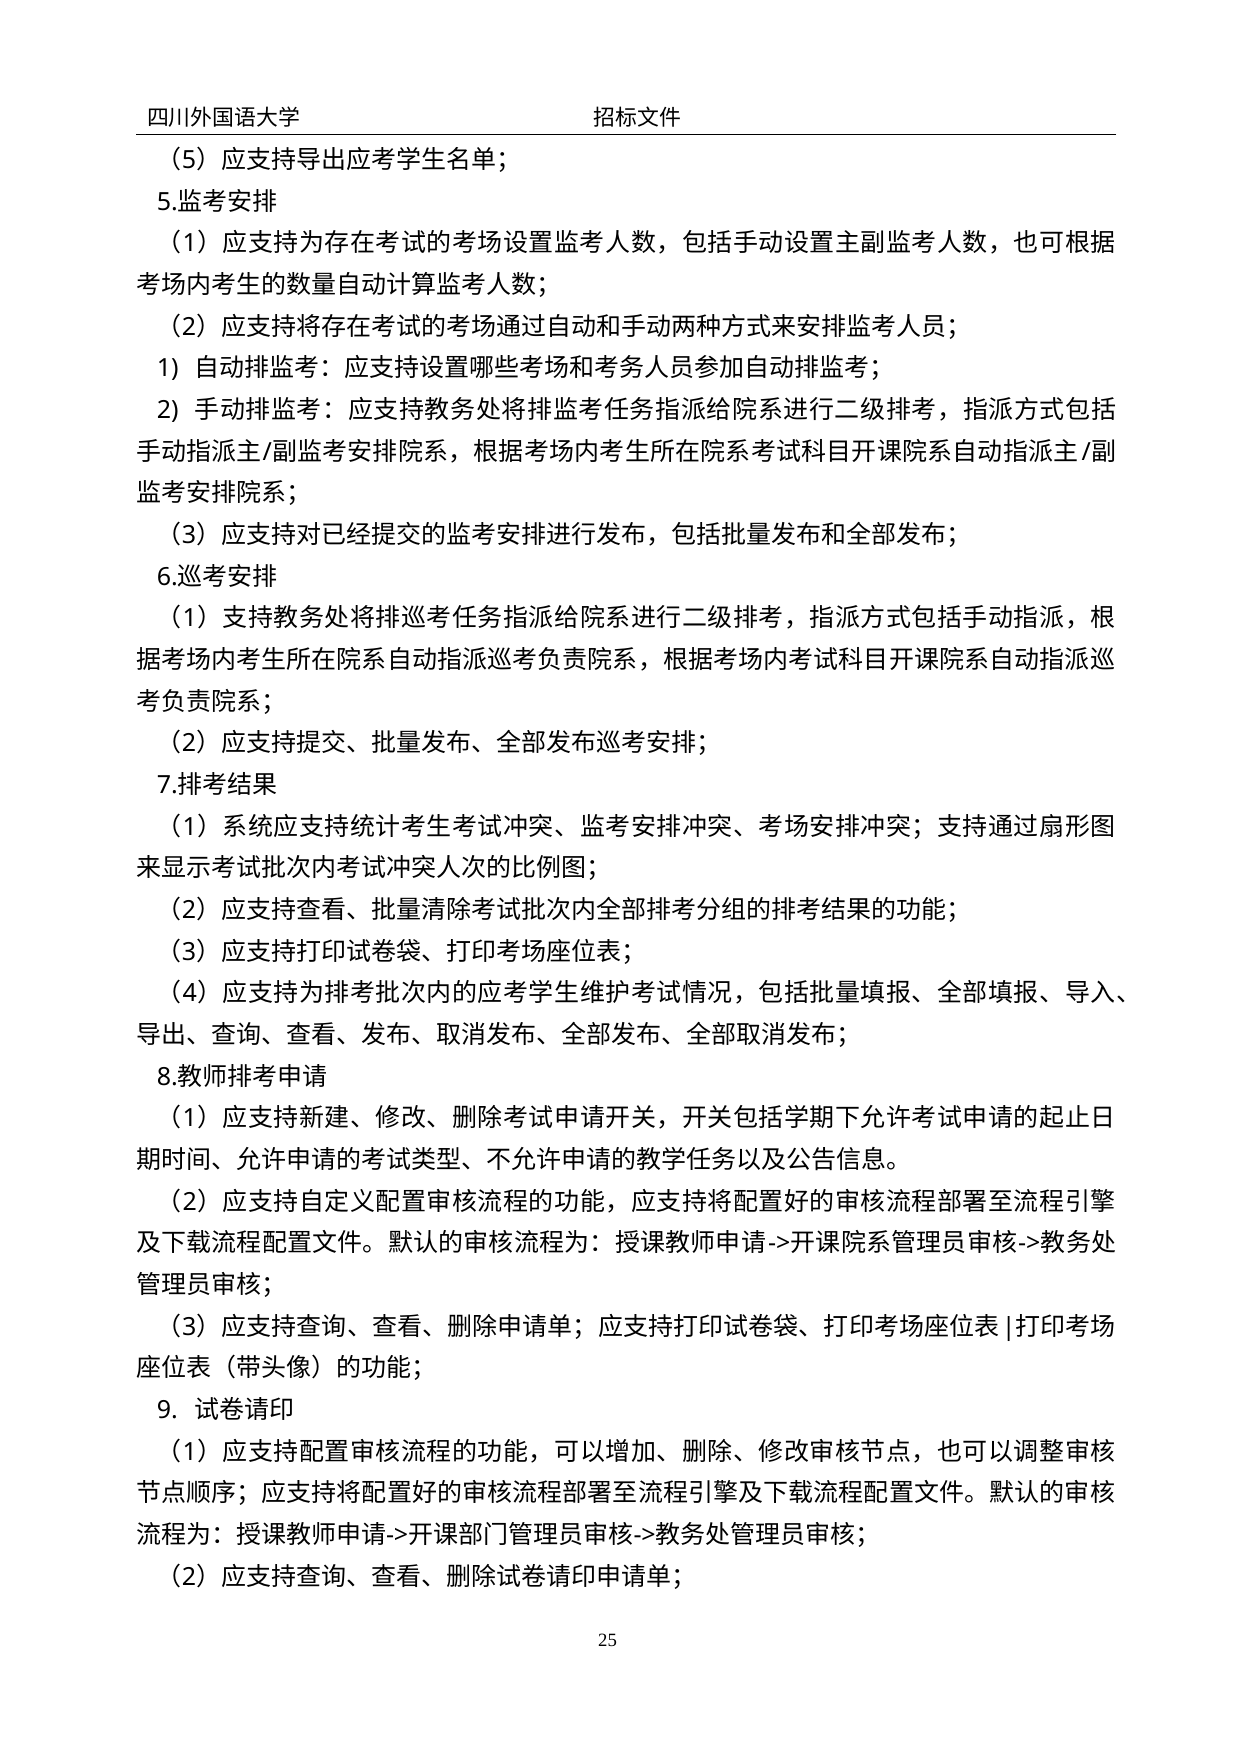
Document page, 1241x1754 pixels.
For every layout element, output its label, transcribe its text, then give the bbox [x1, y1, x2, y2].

text （1）支持教务处将排巡考任务指派给院系进行二级排考，指派方式包括手动指派，根据考场内考生所在院系自动指派巡考负责院系，根据考场内考试科目开课院系自动指派巡考负责院系； [136, 593, 1116, 718]
text （2）应支持将存在考试的考场通过自动和手动两种方式来安排监考人员； [136, 302, 1116, 343]
text （3）应支持打印试卷袋、打印考场座位表； [136, 927, 1116, 968]
text （2）应支持自定义配置审核流程的功能，应支持将配置好的审核流程部署至流程引擎及下载流程配置文件。默认的审核流程为：授课教师申请->开课院系管理员审核->教务处管理员审核； [136, 1177, 1116, 1302]
text （1）应支持为存在考试的考场设置监考人数，包括手动设置主副监考人数，也可根据考场内考生的数量自动计算监考人数； [136, 218, 1116, 302]
text （2）应支持提交、批量发布、全部发布巡考安排； [136, 718, 1116, 760]
text 1) 自动排监考：应支持设置哪些考场和考务人员参加自动排监考； [136, 343, 1116, 385]
text （2）应支持查询、查看、删除试卷请印申请单； [136, 1552, 1116, 1593]
text （1）应支持新建、修改、删除考试申请开关，开关包括学期下允许考试申请的起止日期时间、允许申请的考试类型、不允许申请的教学任务以及公告信息。 [136, 1093, 1116, 1177]
text 9. 试卷请印 [136, 1385, 1116, 1427]
text （4）应支持为排考批次内的应考学生维护考试情况，包括批量填报、全部填报、导入、导出、查询、查看、发布、取消发布、全部发布、全部取消发布； [136, 968, 1116, 1052]
text 2) 手动排监考：应支持教务处将排监考任务指派给院系进行二级排考，指派方式包括手动指派主/副监考安排院系，根据考场内考生所在院系考试科目开课院系自动指派主/副监考安排院系； [136, 385, 1116, 510]
text 8.教师排考申请 [136, 1052, 1116, 1093]
text （1）系统应支持统计考生考试冲突、监考安排冲突、考场安排冲突；支持通过扇形图来显示考试批次内考试冲突人次的比例图； [136, 802, 1116, 885]
text （3）应支持查询、查看、删除申请单；应支持打印试卷袋、打印考场座位表|打印考场座位表（带头像）的功能； [136, 1302, 1116, 1385]
text （2）应支持查看、批量清除考试批次内全部排考分组的排考结果的功能； [136, 885, 1116, 927]
text （5）应支持导出应考学生名单； [136, 135, 1116, 177]
text 7.排考结果 [136, 760, 1116, 802]
text （1）应支持配置审核流程的功能，可以增加、删除、修改审核节点，也可以调整审核节点顺序；应支持将配置好的审核流程部署至流程引擎及下载流程配置文件。默认的审核流程为：授课教师申请->开课部门管理员审核->教务处管理员审核； [136, 1427, 1116, 1552]
text 6.巡考安排 [136, 552, 1116, 593]
text （3）应支持对已经提交的监考安排进行发布，包括批量发布和全部发布； [136, 510, 1116, 552]
text 5.监考安排 [136, 177, 1116, 218]
